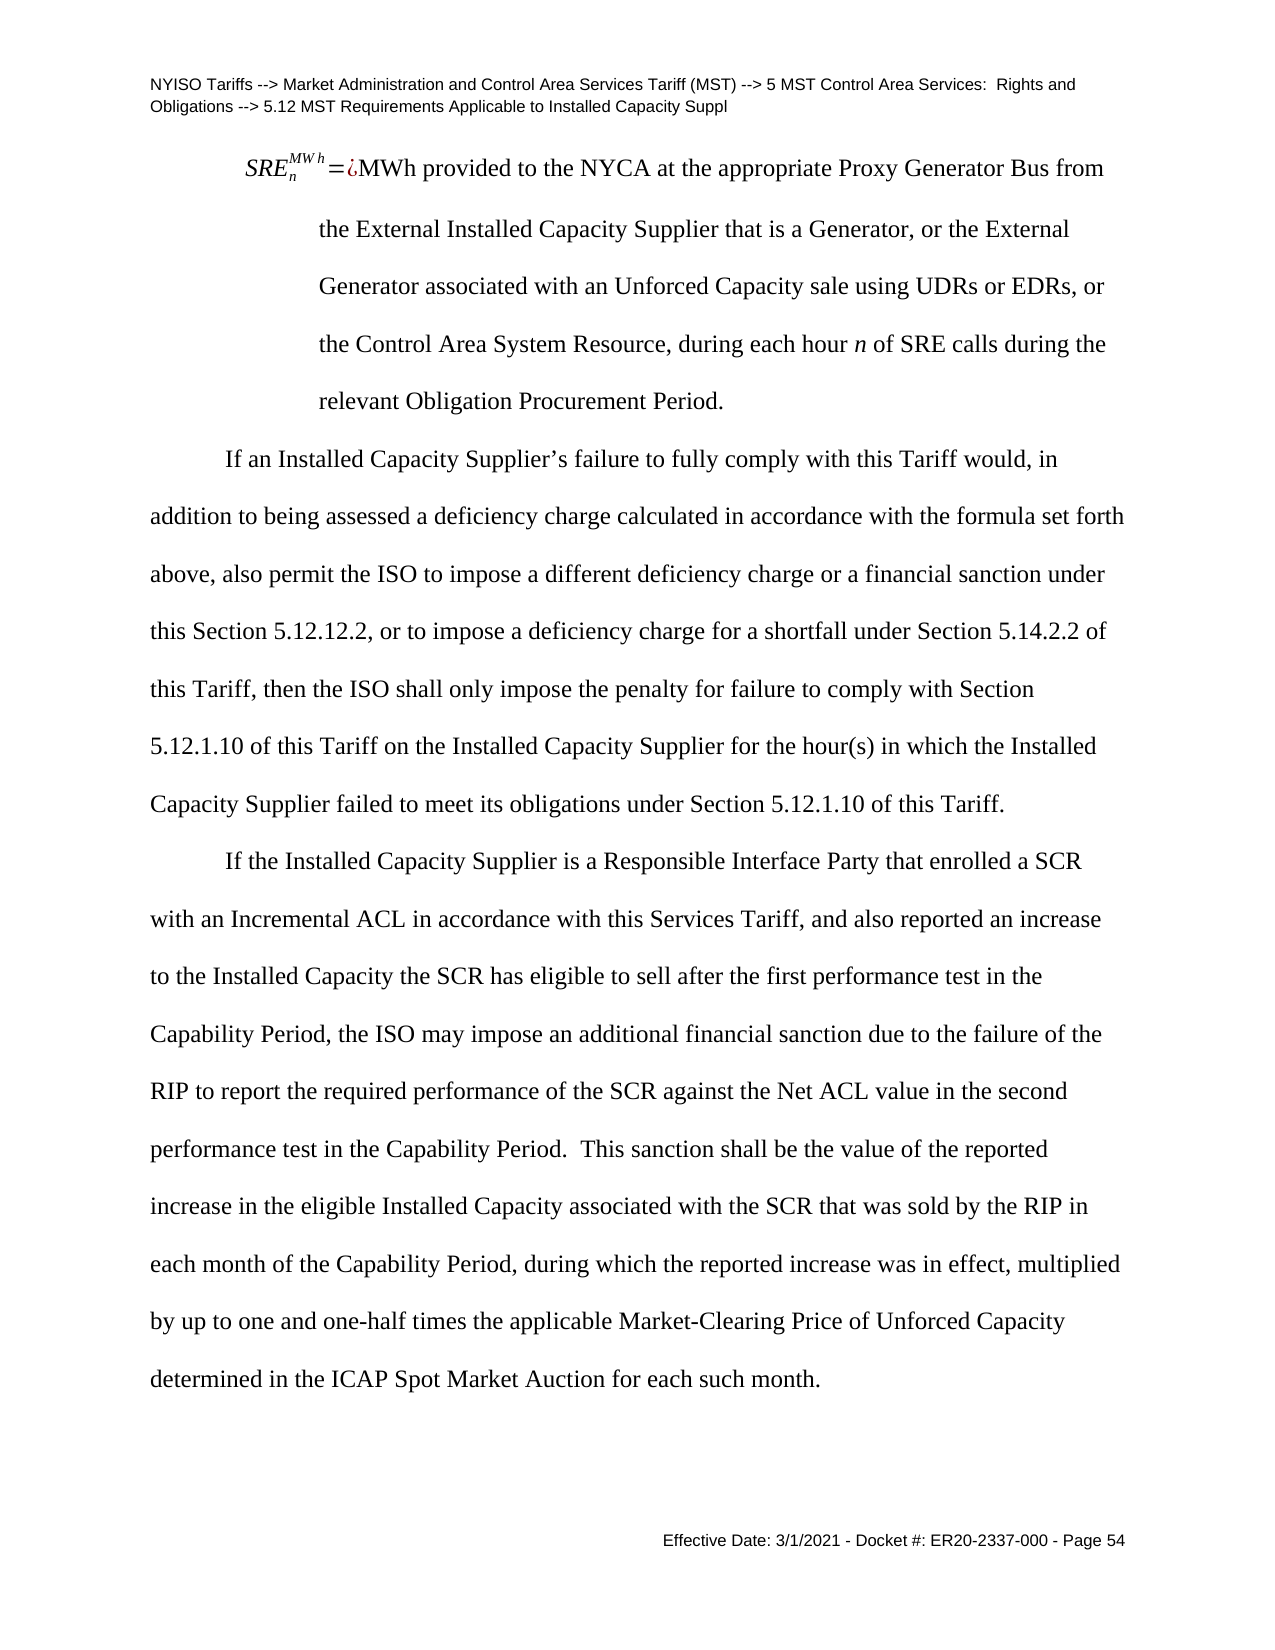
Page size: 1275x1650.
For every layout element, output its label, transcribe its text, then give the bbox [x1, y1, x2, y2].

text MWh provided to the NYCA at the appropriate Proxy Generator Bus from the External Installed Capacity Supplier that is a Generator, or the External Generator associated with an Unforced Capacity sale using UDRs or EDRs, or the Control Area System Resource, during each hour n of SRE calls during the relevant Obligation Procurement Period. [244, 150, 1112, 415]
text If an Installed Capacity Supplier’s failure to fully comply with this Tariff would, in addition to being assessed a deficiency charge calculated in accordance with the formula set forth above, also permit the ISO to impose a different deficiency charge or a financial sanction under this Section 5.12.12.2, or to impose a deficiency charge for a shortfall under Section 5.14.2.2 of this Tariff, then the ISO shall only impose the penalty for failure to comply with Section 5.12.1.10 of this Tariff on the Installed Capacity Supplier for the hour(s) in which the Installed Capacity Supplier failed to meet its obligations under Section 5.12.1.10 of this Tariff. [150, 444, 1125, 817]
text If the Installed Capacity Supplier is a Responsible Interface Party that enrolled a SCR with an Incremental ACL in accordance with this Services Tariff, and also reported an increase to the Installed Capacity the SCR has eligible to sell after the first performance test in the Capability Period, the ISO may impose an additional financial sanction due to the failure of the RIP to report the required performance of the SCR against the Net ACL value in the second performance test in the Capability Period. This sanction shall be the value of the reported increase in the eligible Installed Capacity associated with the SCR that was sold by the RIP in each month of the Capability Period, during which the reported increase was in effect, multiplied by up to one and one-half times the applicable Market-Clearing Price of Unforced Capacity determined in the ICAP Spot Market Auction for each such month. [150, 846, 1125, 1392]
